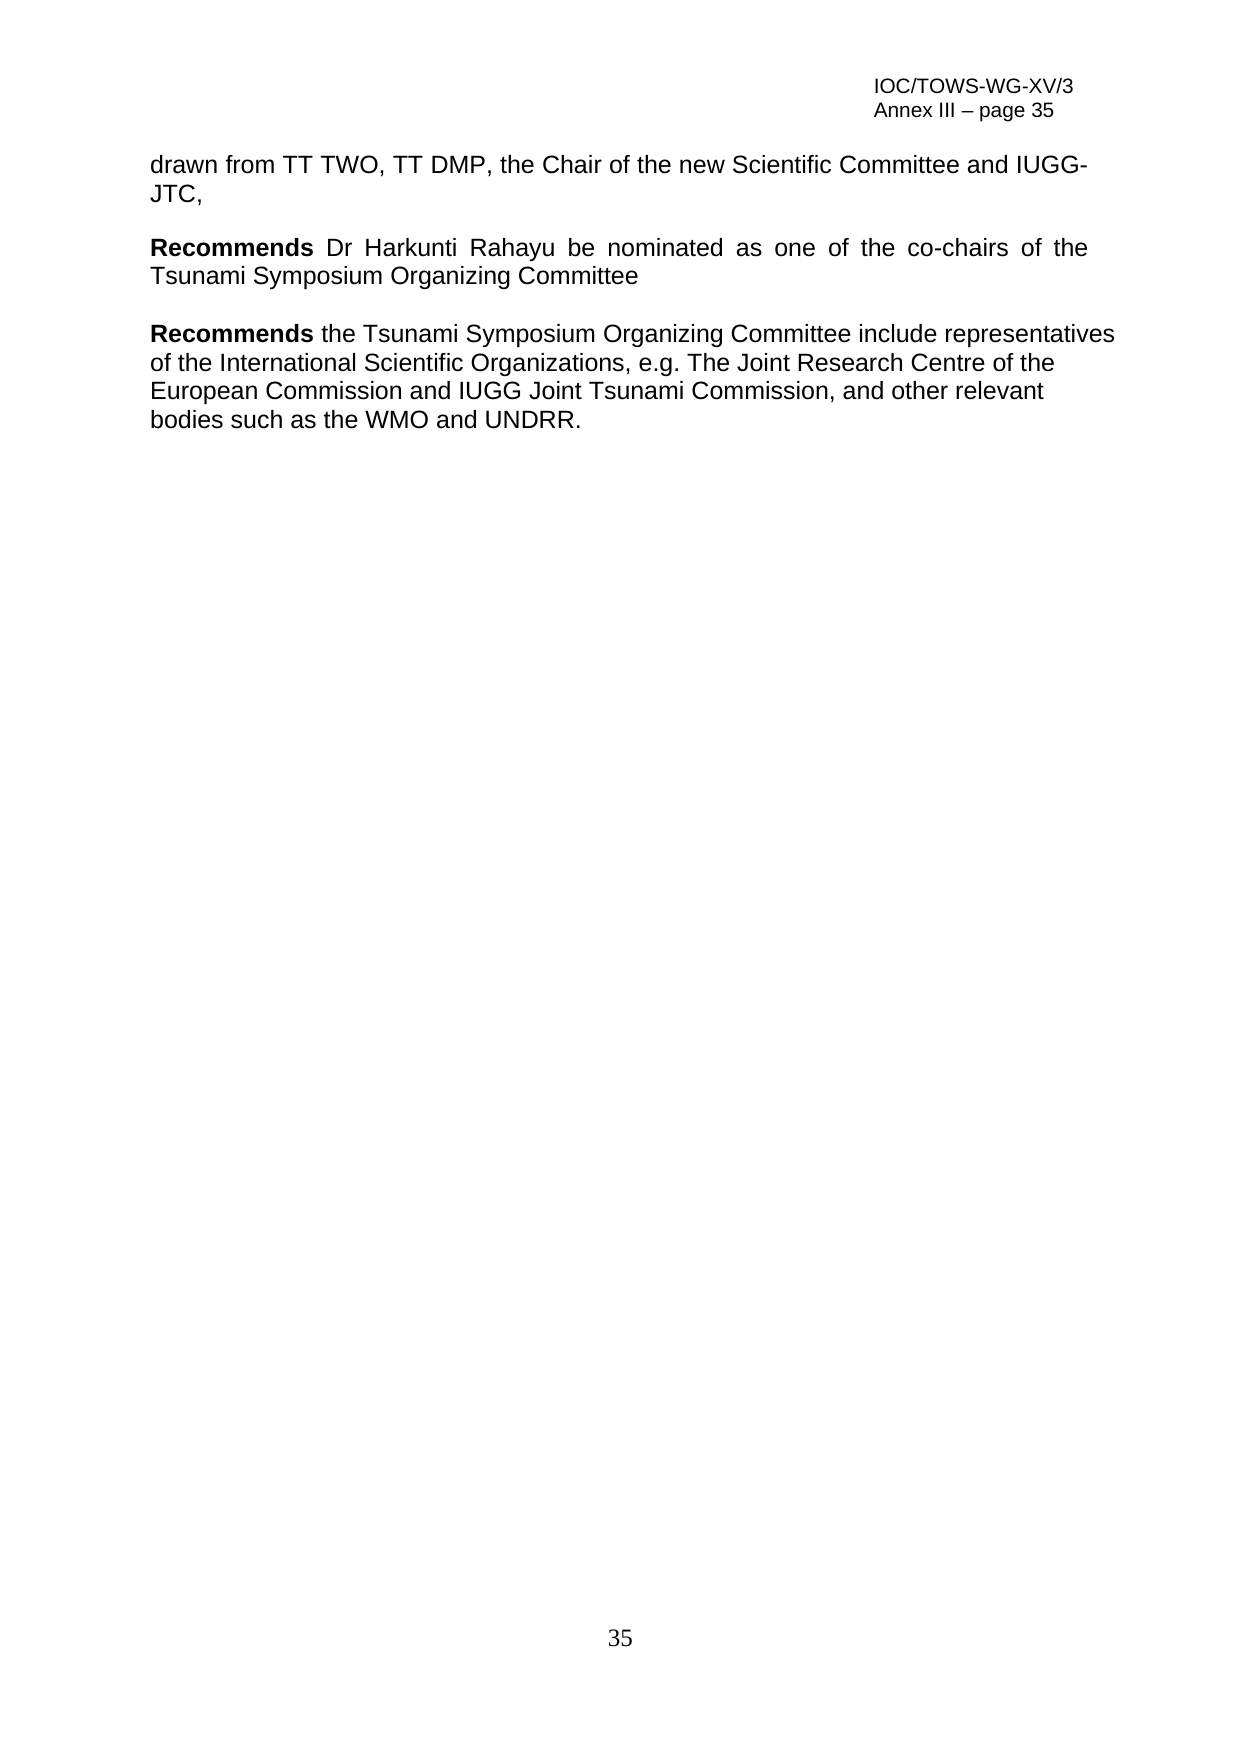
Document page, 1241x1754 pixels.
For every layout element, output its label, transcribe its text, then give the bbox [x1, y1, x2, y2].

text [150, 150, 1090, 207]
text Recommends the Tsunami Symposium Organizing Committee include representatives of the International Scientific Organizations, e.g. The Joint Research Centre of the European Commission and IUGG Joint Tsunami Commission, and other relevant bodies such as the WMO and UNDRR. [150, 319, 1124, 434]
text Recommends Dr Harkunti Rahayu be nominated as one of the co-chairs of the Tsunami Symposium Organizing Committee [150, 232, 1090, 290]
